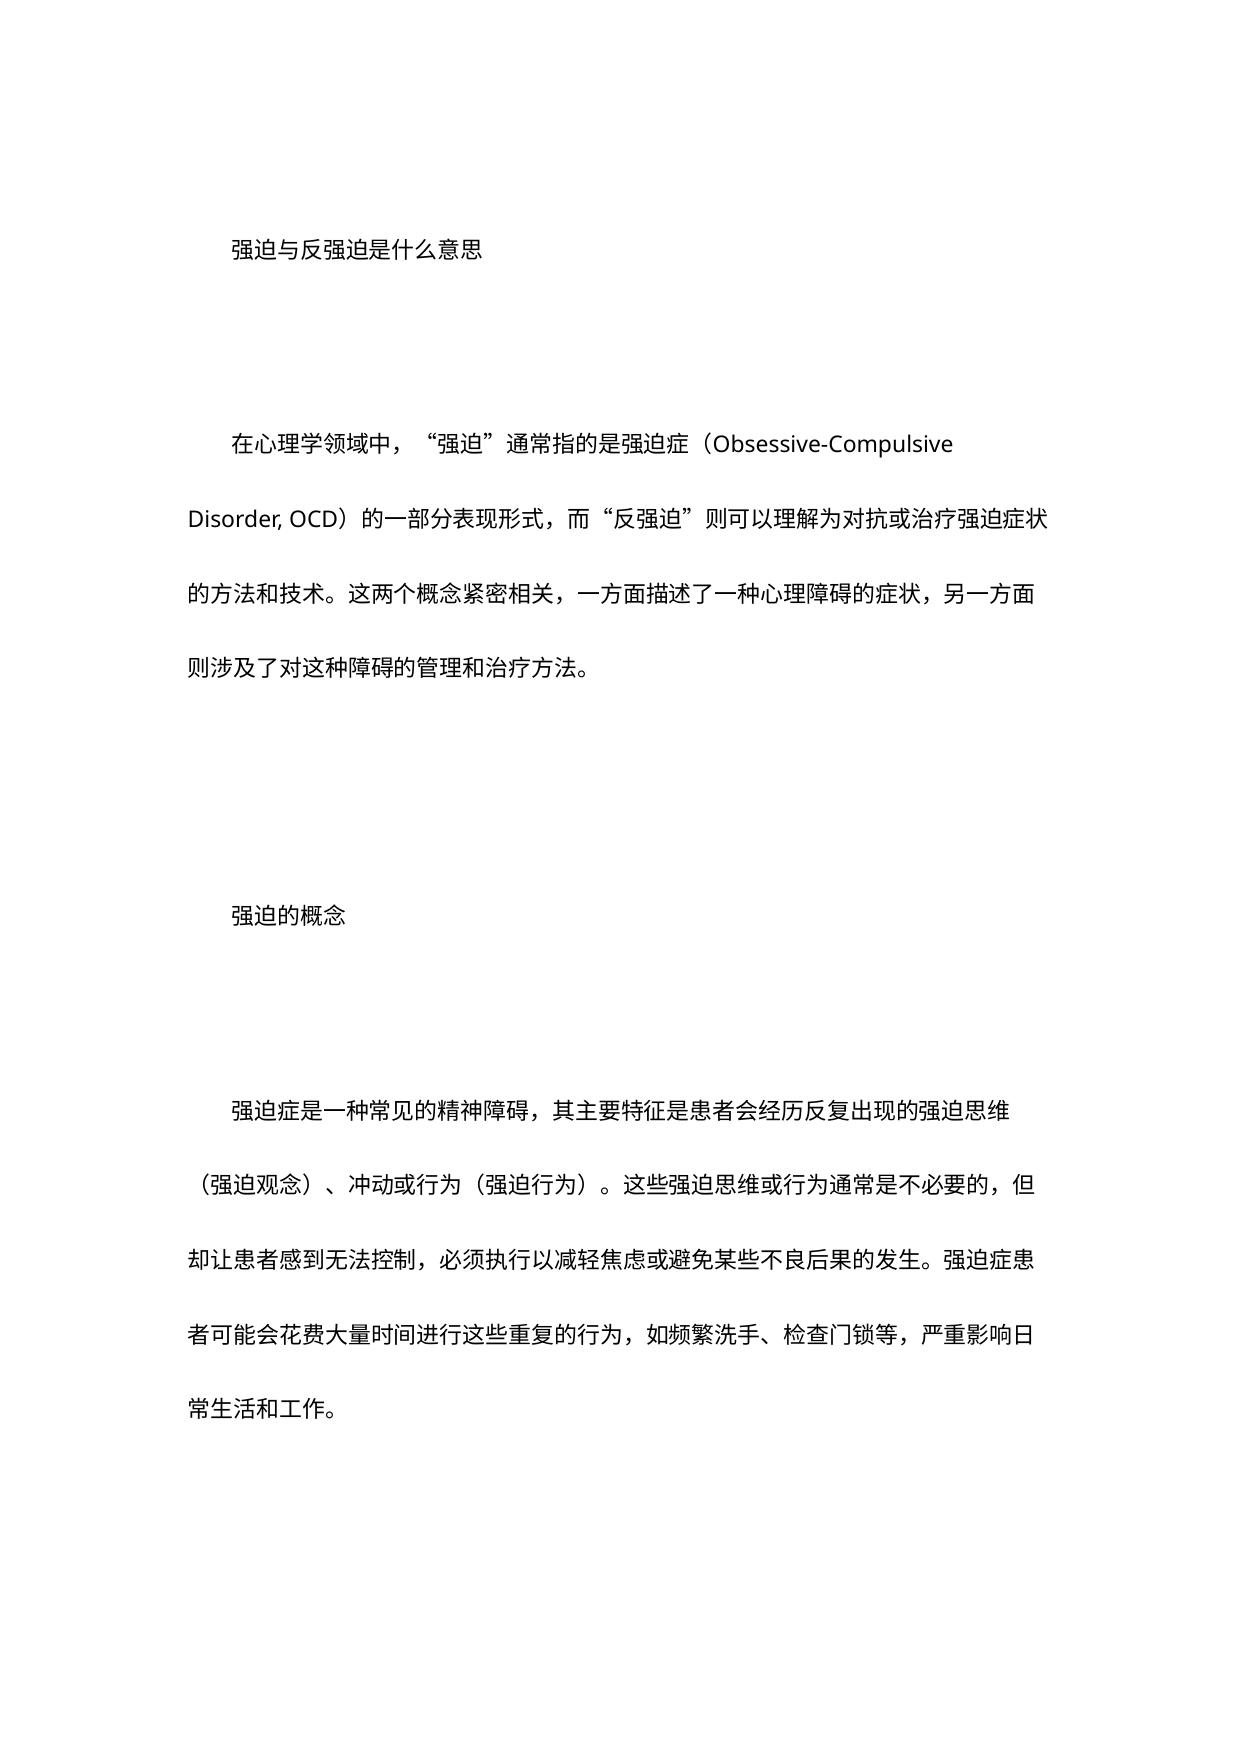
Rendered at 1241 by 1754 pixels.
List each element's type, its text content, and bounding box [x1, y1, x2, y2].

text 在心理学领域中，“强迫”通常指的是强迫症（Obsessive-Compulsive Disorder, OCD）的一部分表现形式，而“反强迫”则可以理解为对抗或治疗强迫症状的方法和技术。这两个概念紧密相关，一方面描述了一种心理障碍的症状，另一方面则涉及了对这种障碍的管理和治疗方法。 [187, 410, 1053, 699]
text 强迫症是一种常见的精神障碍，其主要特征是患者会经历反复出现的强迫思维（强迫观念）、冲动或行为（强迫行为）。这些强迫思维或行为通常是不必要的，但却让患者感到无法控制，必须执行以减轻焦虑或避免某些不良后果的发生。强迫症患者可能会花费大量时间进行这些重复的行为，如频繁洗手、检查门锁等，严重影响日常生活和工作。 [187, 1077, 1053, 1441]
text 强迫与反强迫是什么意思 [187, 216, 1053, 281]
text 强迫的概念 [187, 882, 1053, 947]
